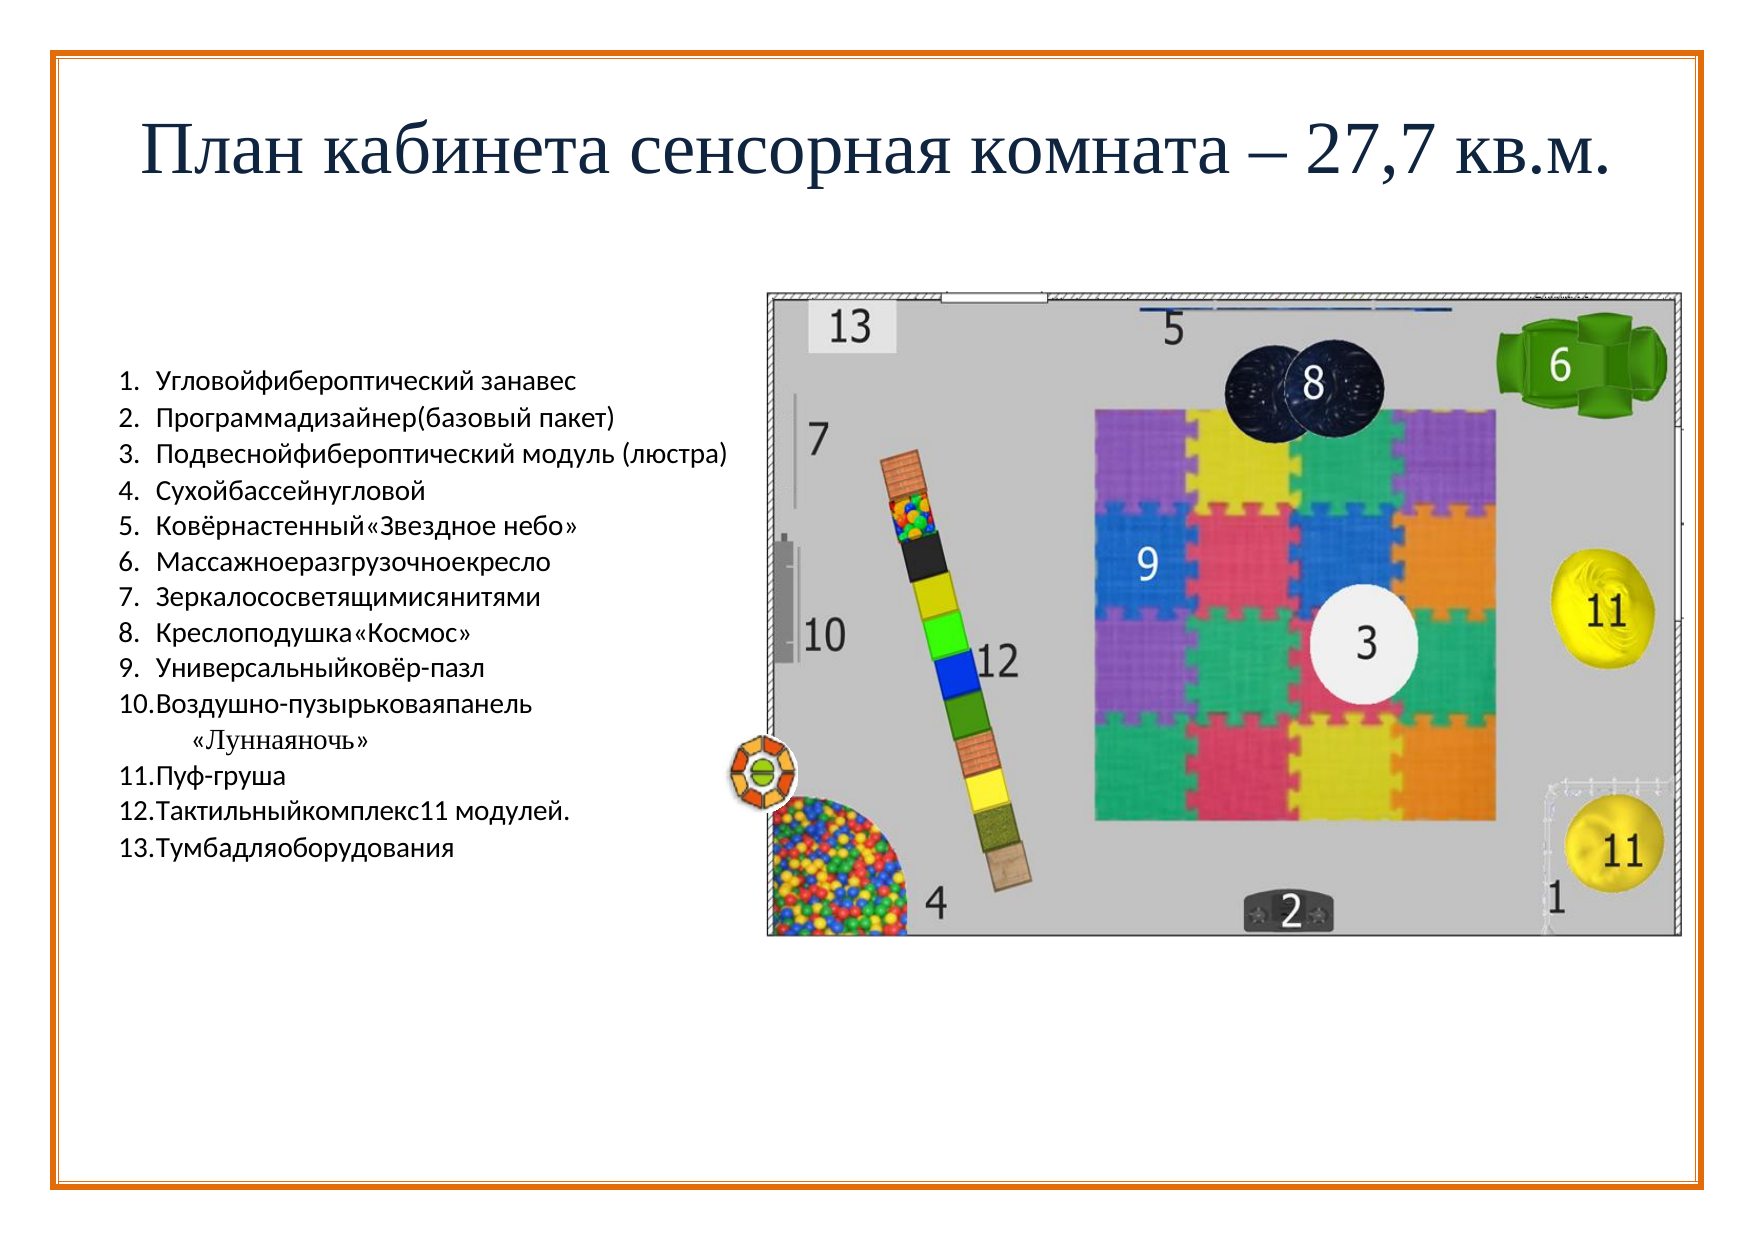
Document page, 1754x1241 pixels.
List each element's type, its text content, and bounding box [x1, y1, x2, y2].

text «Луннаяночь» [118, 721, 1636, 757]
list Программадизайнер(базовый пакет) [118, 399, 1545, 434]
list Ковёрнастенный«Звездное небо» [118, 508, 1506, 543]
list Универсальныйковёр-пазл [118, 649, 1636, 685]
list Пуф-груша [118, 757, 1636, 792]
list Угловойфибероптический занавес [118, 362, 1489, 398]
list Подвеснойфибероптический модуль (люстра) [118, 435, 1523, 471]
list Сухойбассейнугловой [118, 472, 1636, 508]
list Тактильныйкомплекс11 модулей. [118, 792, 1473, 828]
text План кабинета сенсорная комната – 27,7 кв.м. [118, 103, 1636, 189]
list Креслоподушка«Космос» [118, 614, 1636, 649]
list Тумбадляоборудования [118, 829, 1636, 864]
list Воздушно-пузырьковаяпанель [118, 685, 1636, 721]
list Зеркалососветящимисянитями [118, 578, 1636, 614]
picture [766, 291, 1684, 937]
list Массажноеразгрузочноекресло [118, 543, 1636, 578]
